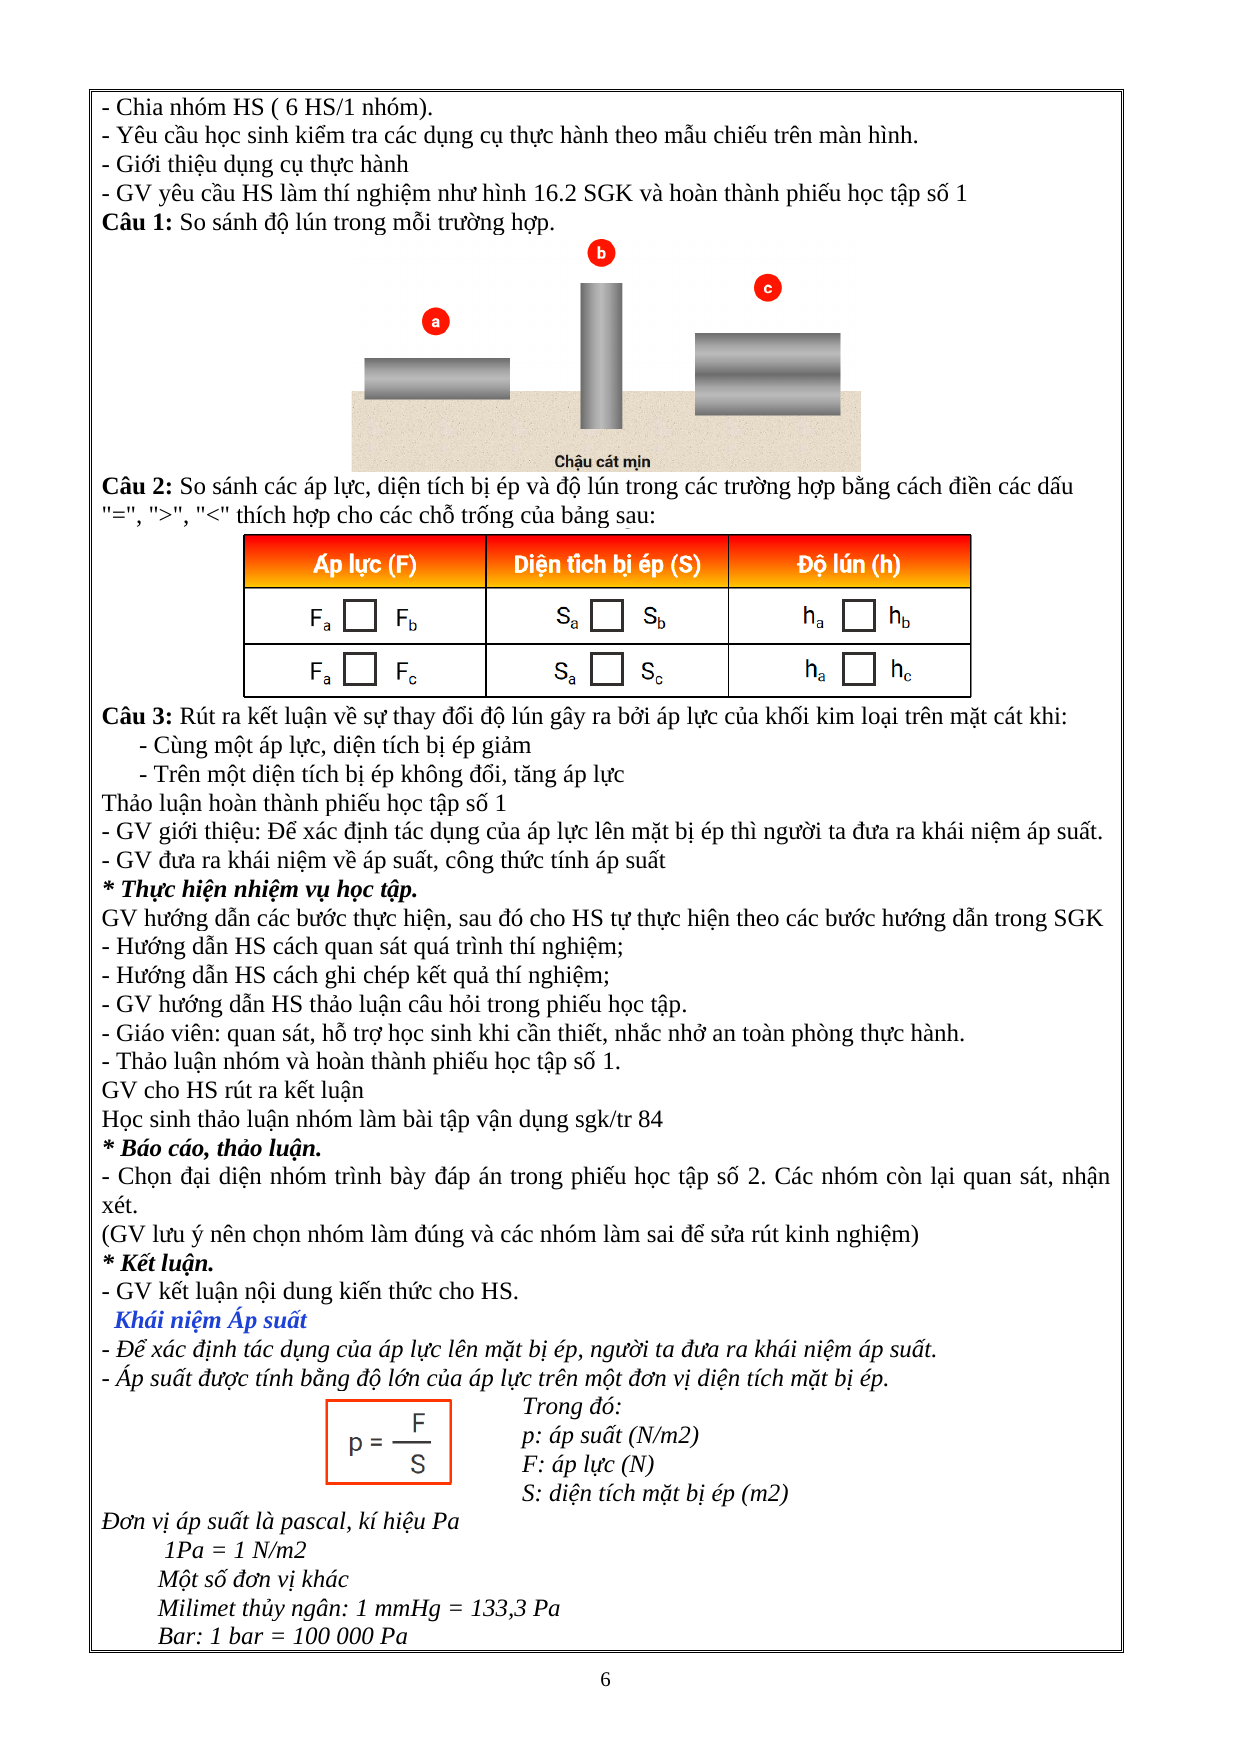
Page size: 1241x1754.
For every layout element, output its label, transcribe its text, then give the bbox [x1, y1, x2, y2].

picture [351, 235, 861, 472]
picture [317, 1391, 460, 1488]
picture [235, 528, 978, 702]
